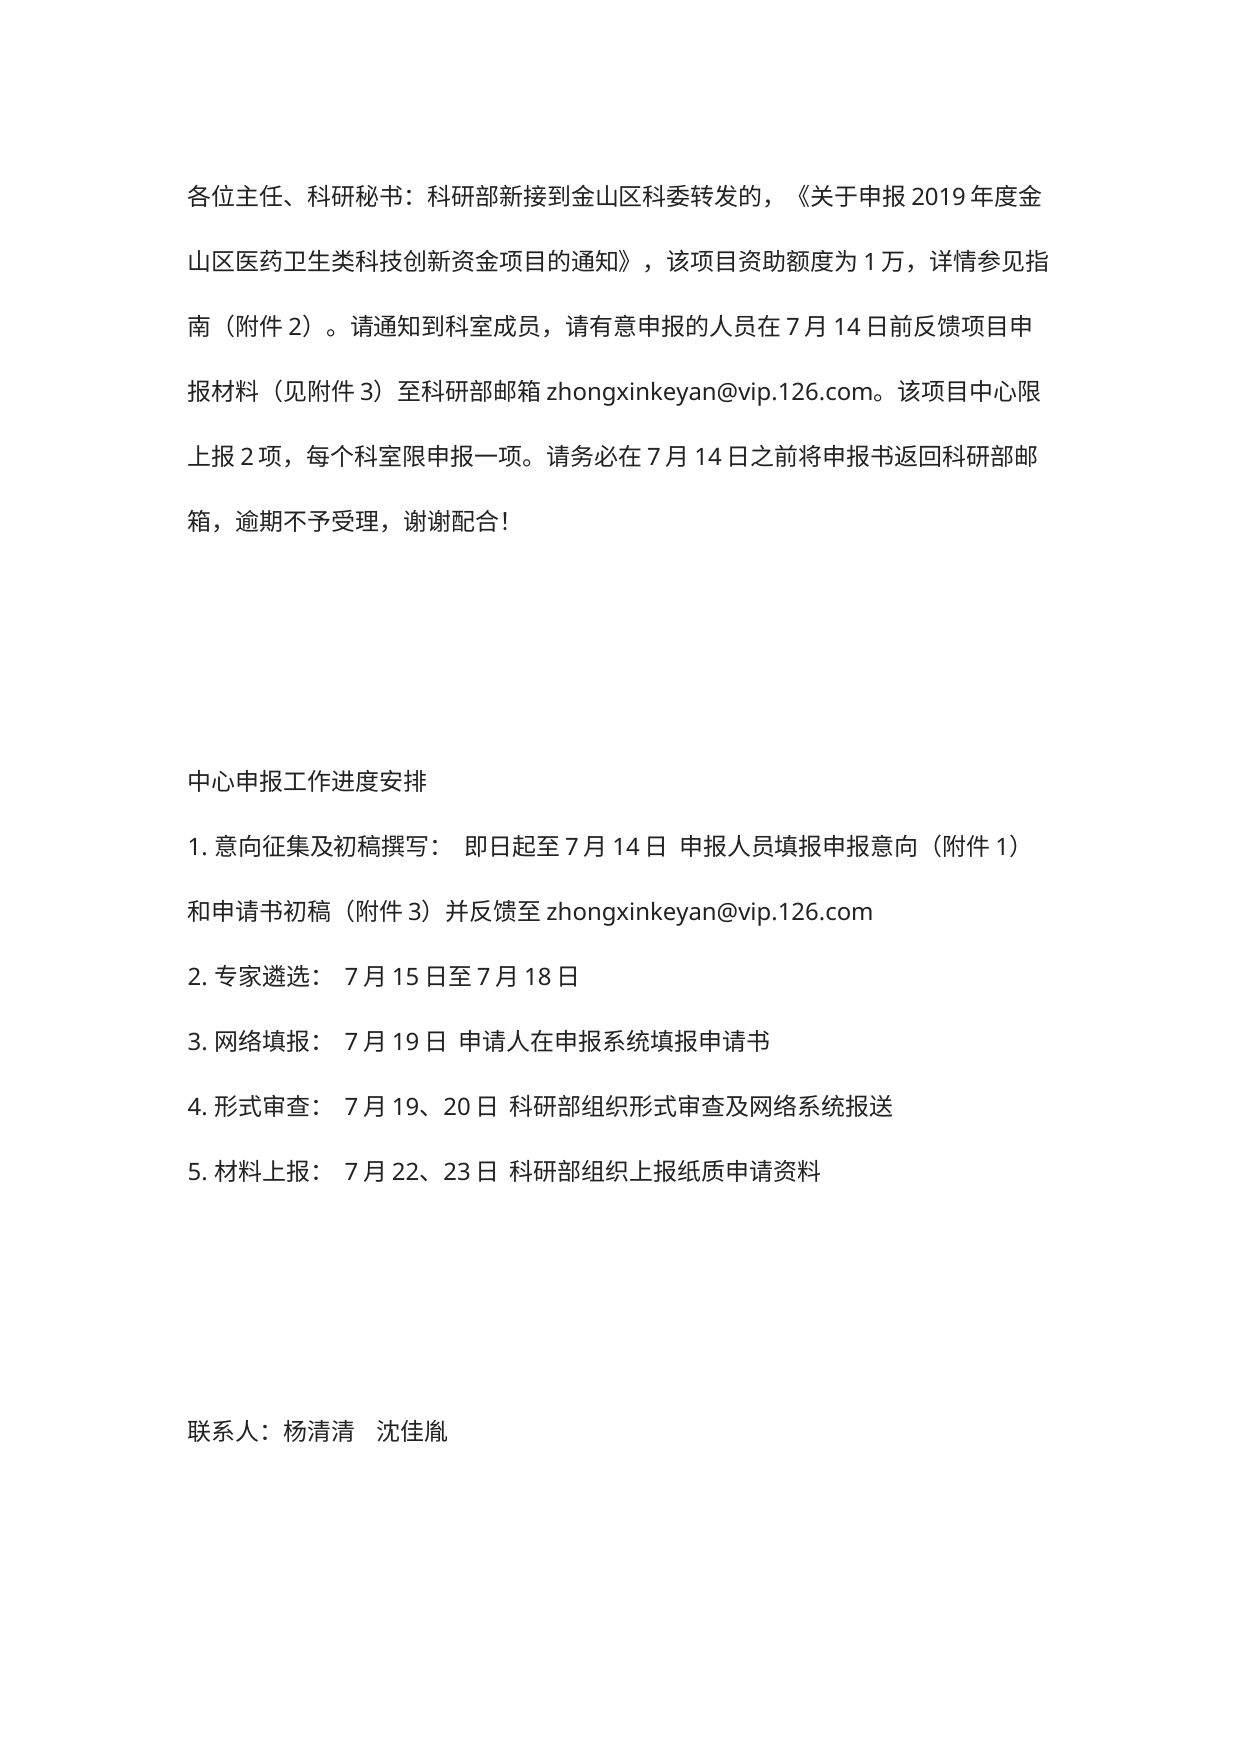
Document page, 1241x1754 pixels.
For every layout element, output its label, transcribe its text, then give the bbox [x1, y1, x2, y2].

text 中心申报工作进度安排 [187, 747, 1053, 812]
text 2. 专家遴选： 7月15日至7月18日 [187, 942, 1053, 1007]
text 1. 意向征集及初稿撰写： 即日起至7月14日 申报人员填报申报意向（附件1）和申请书初稿（附件3）并反馈至zhongxinkeyan@vip.126.com [187, 812, 1053, 942]
text 5. 材料上报： 7月22、23日 科研部组织上报纸质申请资料 [187, 1137, 1053, 1202]
text 4. 形式审查： 7月19、20日 科研部组织形式审查及网络系统报送 [187, 1072, 1053, 1137]
text 联系人：杨清清 沈佳胤 [187, 1397, 1053, 1462]
text 3. 网络填报： 7月19日 申请人在申报系统填报申请书 [187, 1007, 1053, 1072]
text 各位主任、科研秘书：科研部新接到金山区科委转发的，《关于申报2019年度金山区医药卫生类科技创新资金项目的通知》，该项目资助额度为1万，详情参见指南（附件2）。请通知到科室成员，请有意申报的人员在7月14日前反馈项目申报材料（见附件3）至科研部邮箱zhongxinkeyan@vip.126.com。该项目中心限上报2项，每个科室限申报一项。请务必在7月14日之前将申报书返回科研部邮箱，逾期不予受理，谢谢配合！ [187, 162, 1053, 552]
